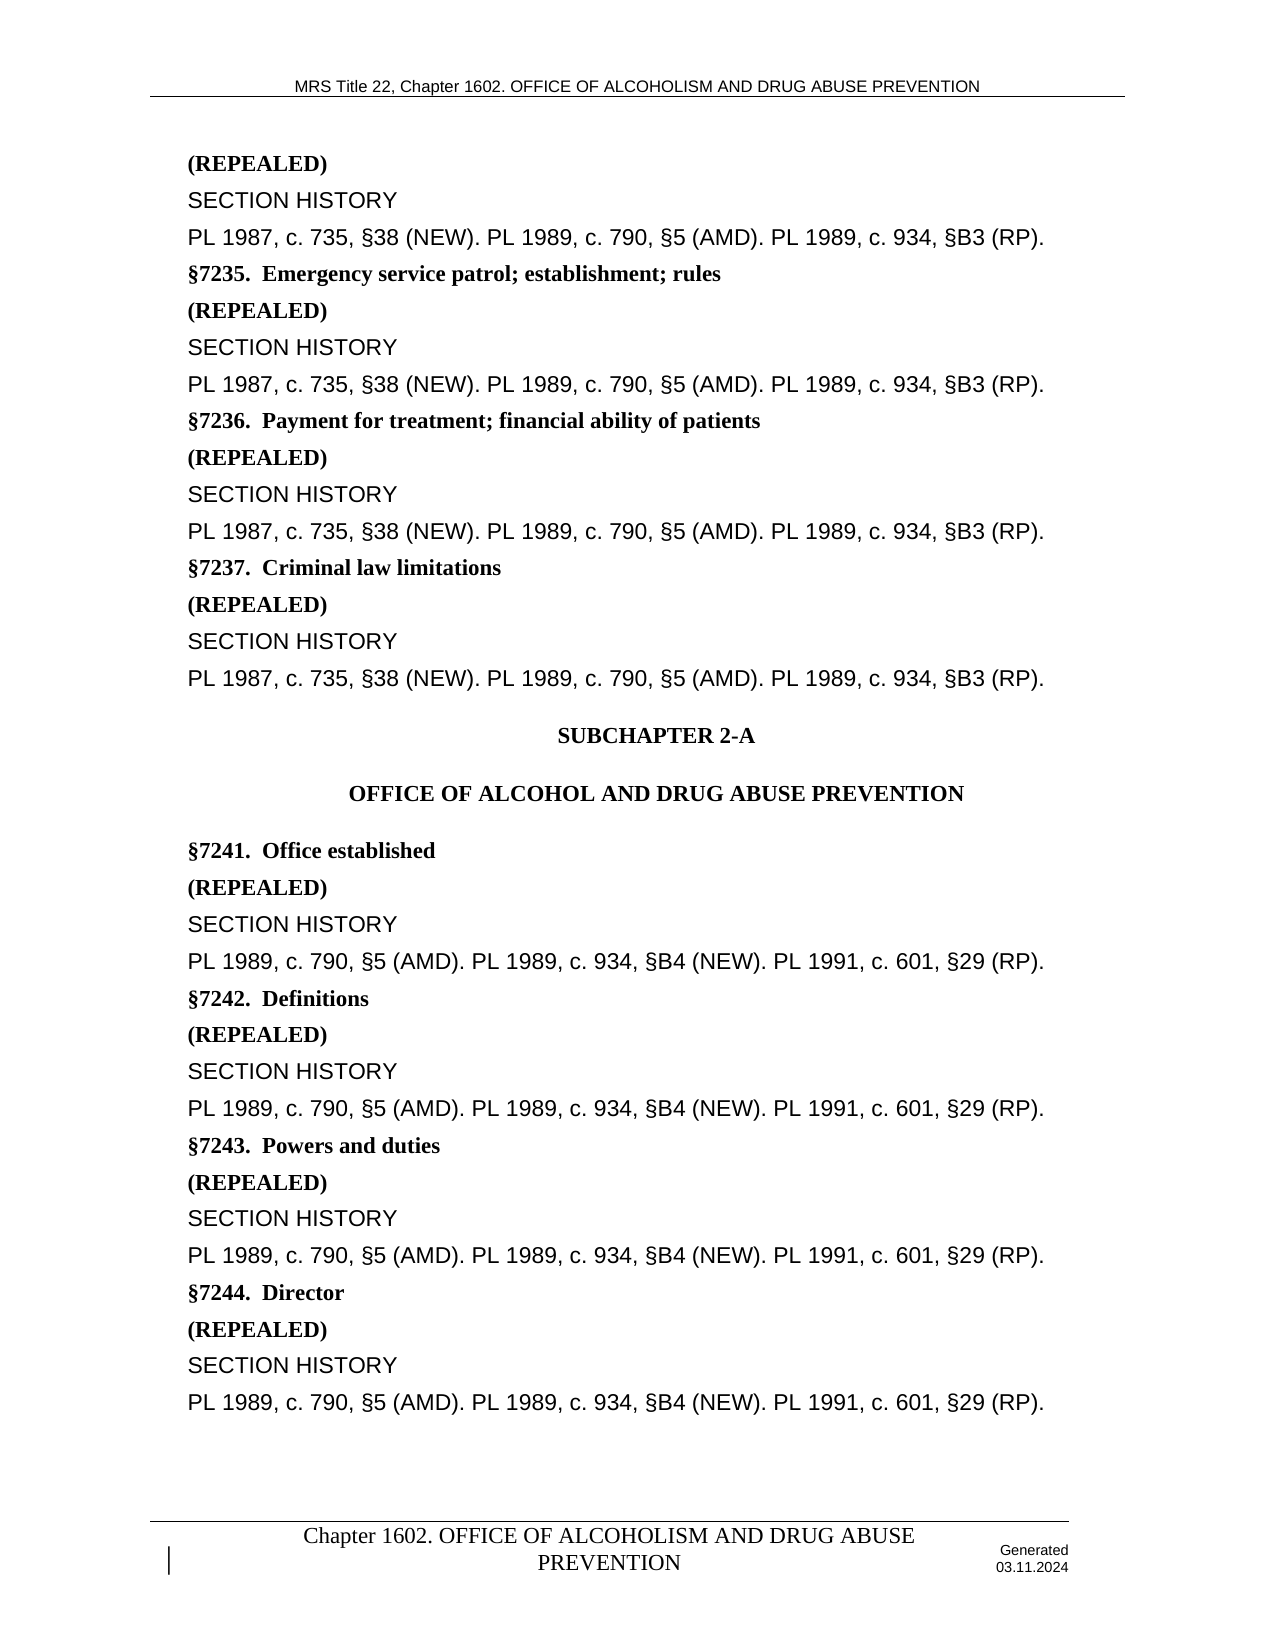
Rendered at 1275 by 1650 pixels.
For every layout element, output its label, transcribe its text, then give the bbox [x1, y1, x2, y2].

text SECTION HISTORY [187, 628, 1125, 654]
text SUBCHAPTER 2-A [187, 722, 1125, 749]
text §7237. Criminal law limitations [187, 554, 1125, 581]
text PL 1989, c. 790, §5 (AMD). PL 1989, c. 934, §B4 (NEW). PL 1991, c. 601, §29 (RP). [187, 1095, 1125, 1121]
text (REPEALED) [187, 874, 1125, 901]
text PL 1989, c. 790, §5 (AMD). PL 1989, c. 934, §B4 (NEW). PL 1991, c. 601, §29 (RP). [187, 1389, 1125, 1416]
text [187, 223, 1125, 250]
text PL 1989, c. 790, §5 (AMD). PL 1989, c. 934, §B4 (NEW). PL 1991, c. 601, §29 (RP). [187, 1242, 1125, 1268]
text §7235. Emergency service patrol; establishment; rules [187, 260, 1125, 287]
text §7244. Director [187, 1279, 1125, 1305]
text §7243. Powers and duties [187, 1132, 1125, 1158]
text (REPEALED) [187, 150, 1125, 176]
text OFFICE OF ALCOHOL AND DRUG ABUSE PREVENTION [187, 780, 1125, 806]
text PL 1987, c. 735, §38 (NEW). PL 1989, c. 790, §5 (AMD). PL 1989, c. 934, §B3 (RP). [187, 518, 1125, 544]
text SECTION HISTORY [187, 481, 1125, 507]
text SECTION HISTORY [187, 911, 1125, 937]
text (REPEALED) [187, 297, 1125, 323]
text (REPEALED) [187, 444, 1125, 471]
text (REPEALED) [187, 1168, 1125, 1195]
text (REPEALED) [187, 1021, 1125, 1048]
text SECTION HISTORY [187, 1205, 1125, 1232]
text SECTION HISTORY [187, 187, 1125, 213]
text SECTION HISTORY [187, 1352, 1125, 1379]
text §7236. Payment for treatment; financial ability of patients [187, 407, 1125, 434]
text PL 1989, c. 790, §5 (AMD). PL 1989, c. 934, §B4 (NEW). PL 1991, c. 601, §29 (RP). [187, 948, 1125, 974]
text (REPEALED) [187, 591, 1125, 618]
text SECTION HISTORY [187, 1058, 1125, 1084]
text §7241. Office established [187, 838, 1125, 864]
text (REPEALED) [187, 1316, 1125, 1342]
text SECTION HISTORY [187, 334, 1125, 360]
text PL 1987, c. 735, §38 (NEW). PL 1989, c. 790, §5 (AMD). PL 1989, c. 934, §B3 (RP). [187, 371, 1125, 397]
text PL 1987, c. 735, §38 (NEW). PL 1989, c. 790, §5 (AMD). PL 1989, c. 934, §B3 (RP). [187, 665, 1125, 691]
text §7242. Definitions [187, 985, 1125, 1011]
